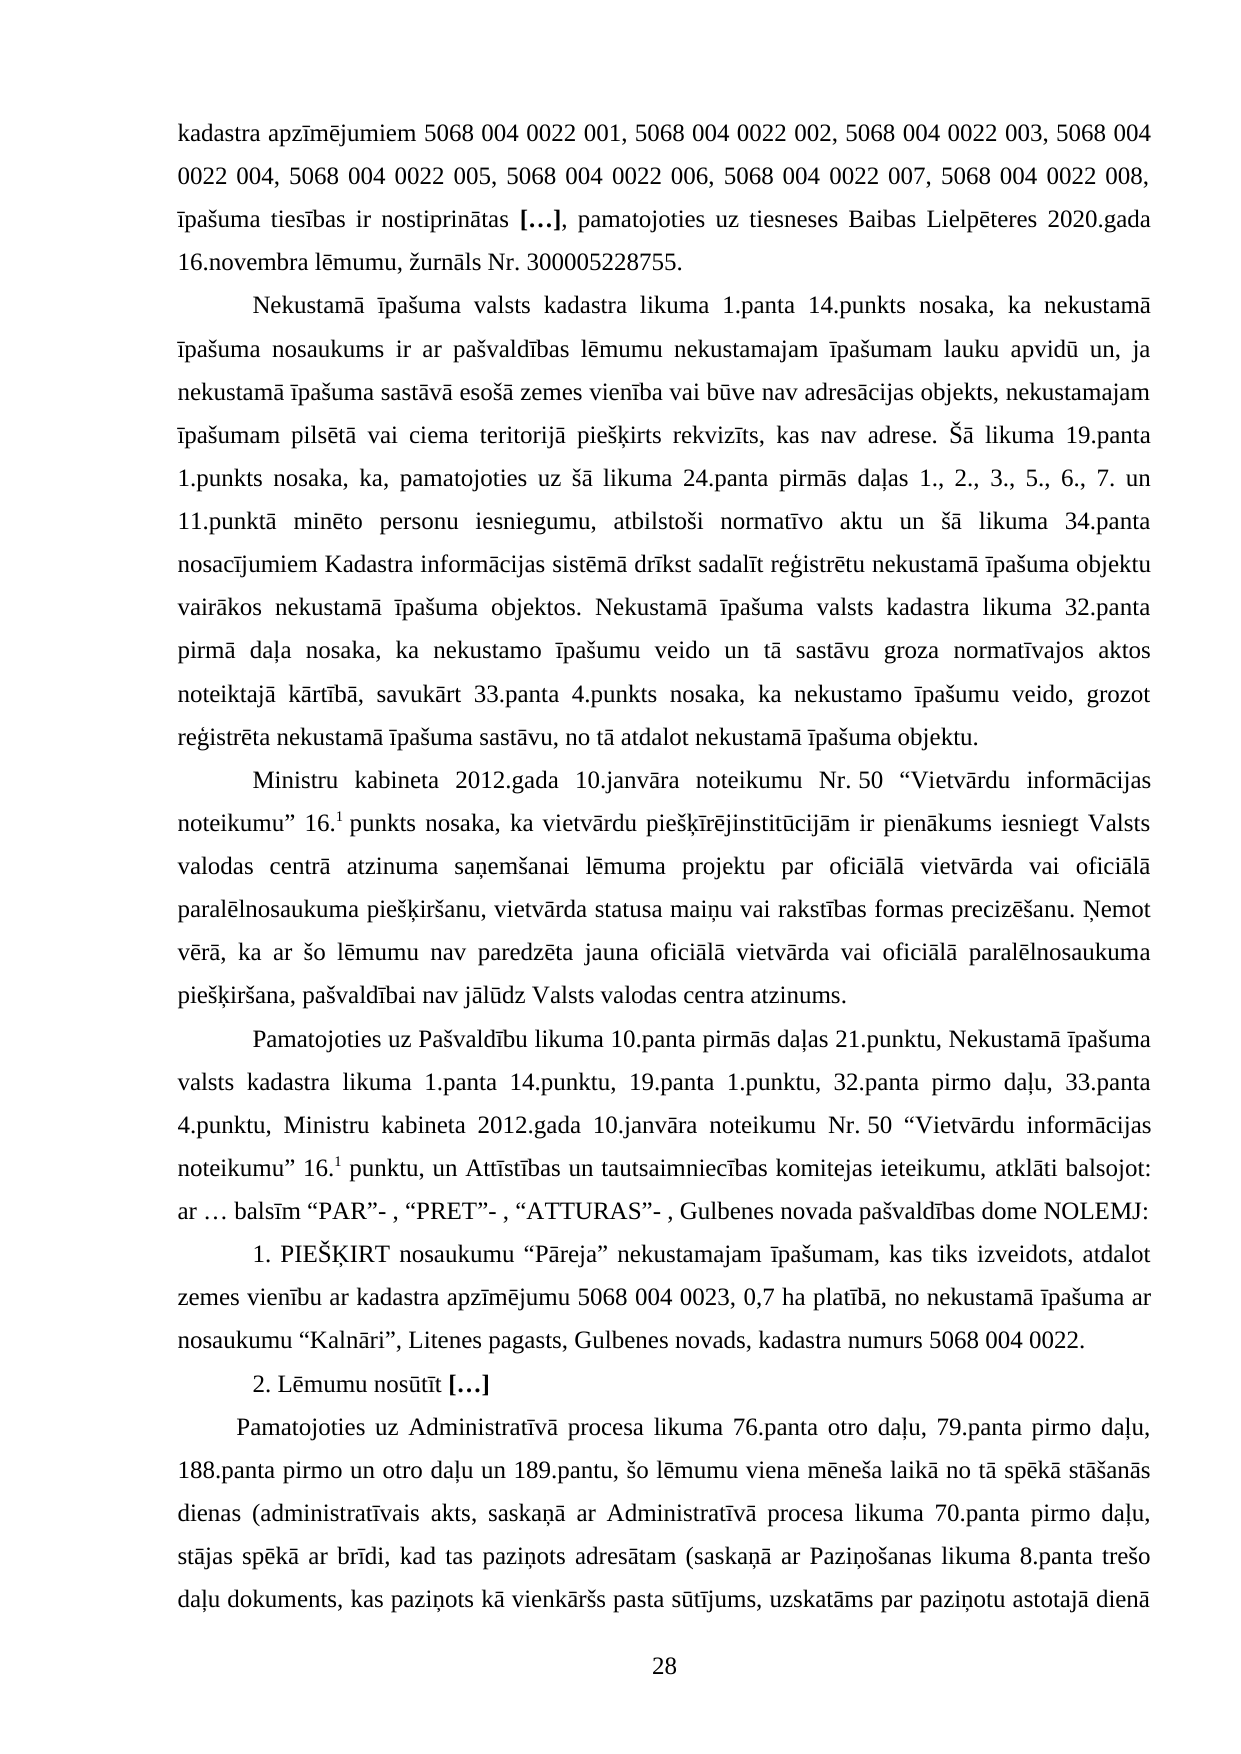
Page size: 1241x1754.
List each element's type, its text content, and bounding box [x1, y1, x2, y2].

text Pamatojoties uz Pašvaldību likuma 10.panta pirmās daļas 21.punktu, Nekustamā īpašuma valsts kadastra likuma 1.panta 14.punktu, 19.panta 1.punktu, 32.panta pirmo daļu, 33.panta 4.punktu, Ministru kabineta 2012.gada 10.janvāra noteikumu Nr. 50 “Vietvārdu informācijas noteikumu” 16.1 punktu, un Attīstības un tautsaimniecības komitejas ieteikumu, atklāti balsojot: ar … balsīm “PAR”- , “PRET”- , “ATTURAS”- , Gulbenes novada pašvaldības dome NOLEMJ: [177, 1024, 1152, 1225]
text Ministru kabineta 2012.gada 10.janvāra noteikumu Nr. 50 “Vietvārdu informācijas noteikumu” 16.1 punkts nosaka, ka vietvārdu piešķīrējinstitūcijām ir pienākums iesniegt Valsts valodas centrā atzinuma saņemšanai lēmuma projektu par oficiālā vietvārda vai oficiālā paralēlnosaukuma piešķiršanu, vietvārda statusa maiņu vai rakstības formas precizēšanu. Ņemot vērā, ka ar šo lēmumu nav paredzēta jauna oficiālā vietvārda vai oficiālā paralēlnosaukuma piešķiršana, pašvaldībai nav jālūdz Valsts valodas centra atzinums. [177, 765, 1152, 1009]
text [177, 118, 1152, 276]
text 2. Lēmumu nosūtīt […] [177, 1369, 1152, 1397]
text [177, 1412, 1152, 1613]
text Nekustamā īpašuma valsts kadastra likuma 1.panta 14.punkts nosaka, ka nekustamā īpašuma nosaukums ir ar pašvaldības lēmumu nekustamajam īpašumam lauku apvidū un, ja nekustamā īpašuma sastāvā esošā zemes vienība vai būve nav adresācijas objekts, nekustamajam īpašumam pilsētā vai ciema teritorijā piešķirts rekvizīts, kas nav adrese. Šā likuma 19.panta 1.punkts nosaka, ka, pamatojoties uz šā likuma 24.panta pirmās daļas 1., 2., 3., 5., 6., 7. un 11.punktā minēto personu iesniegumu, atbilstoši normatīvo aktu un šā likuma 34.panta nosacījumiem Kadastra informācijas sistēmā drīkst sadalīt reģistrētu nekustamā īpašuma objektu vairākos nekustamā īpašuma objektos. Nekustamā īpašuma valsts kadastra likuma 32.panta pirmā daļa nosaka, ka nekustamo īpašumu veido un tā sastāvu groza normatīvajos aktos noteiktajā kārtībā, savukārt 33.panta 4.punkts nosaka, ka nekustamo īpašumu veido, grozot reģistrēta nekustamā īpašuma sastāvu, no tā atdalot nekustamā īpašuma objektu. [177, 291, 1152, 751]
text 1. PIEŠĶIRT nosaukumu “Pāreja” nekustamajam īpašumam, kas tiks izveidots, atdalot zemes vienību ar kadastra apzīmējumu 5068 004 0023, 0,7 ha platībā, no nekustamā īpašuma ar nosaukumu “Kalnāri”, Litenes pagasts, Gulbenes novads, kadastra numurs 5068 004 0022. [177, 1239, 1152, 1354]
